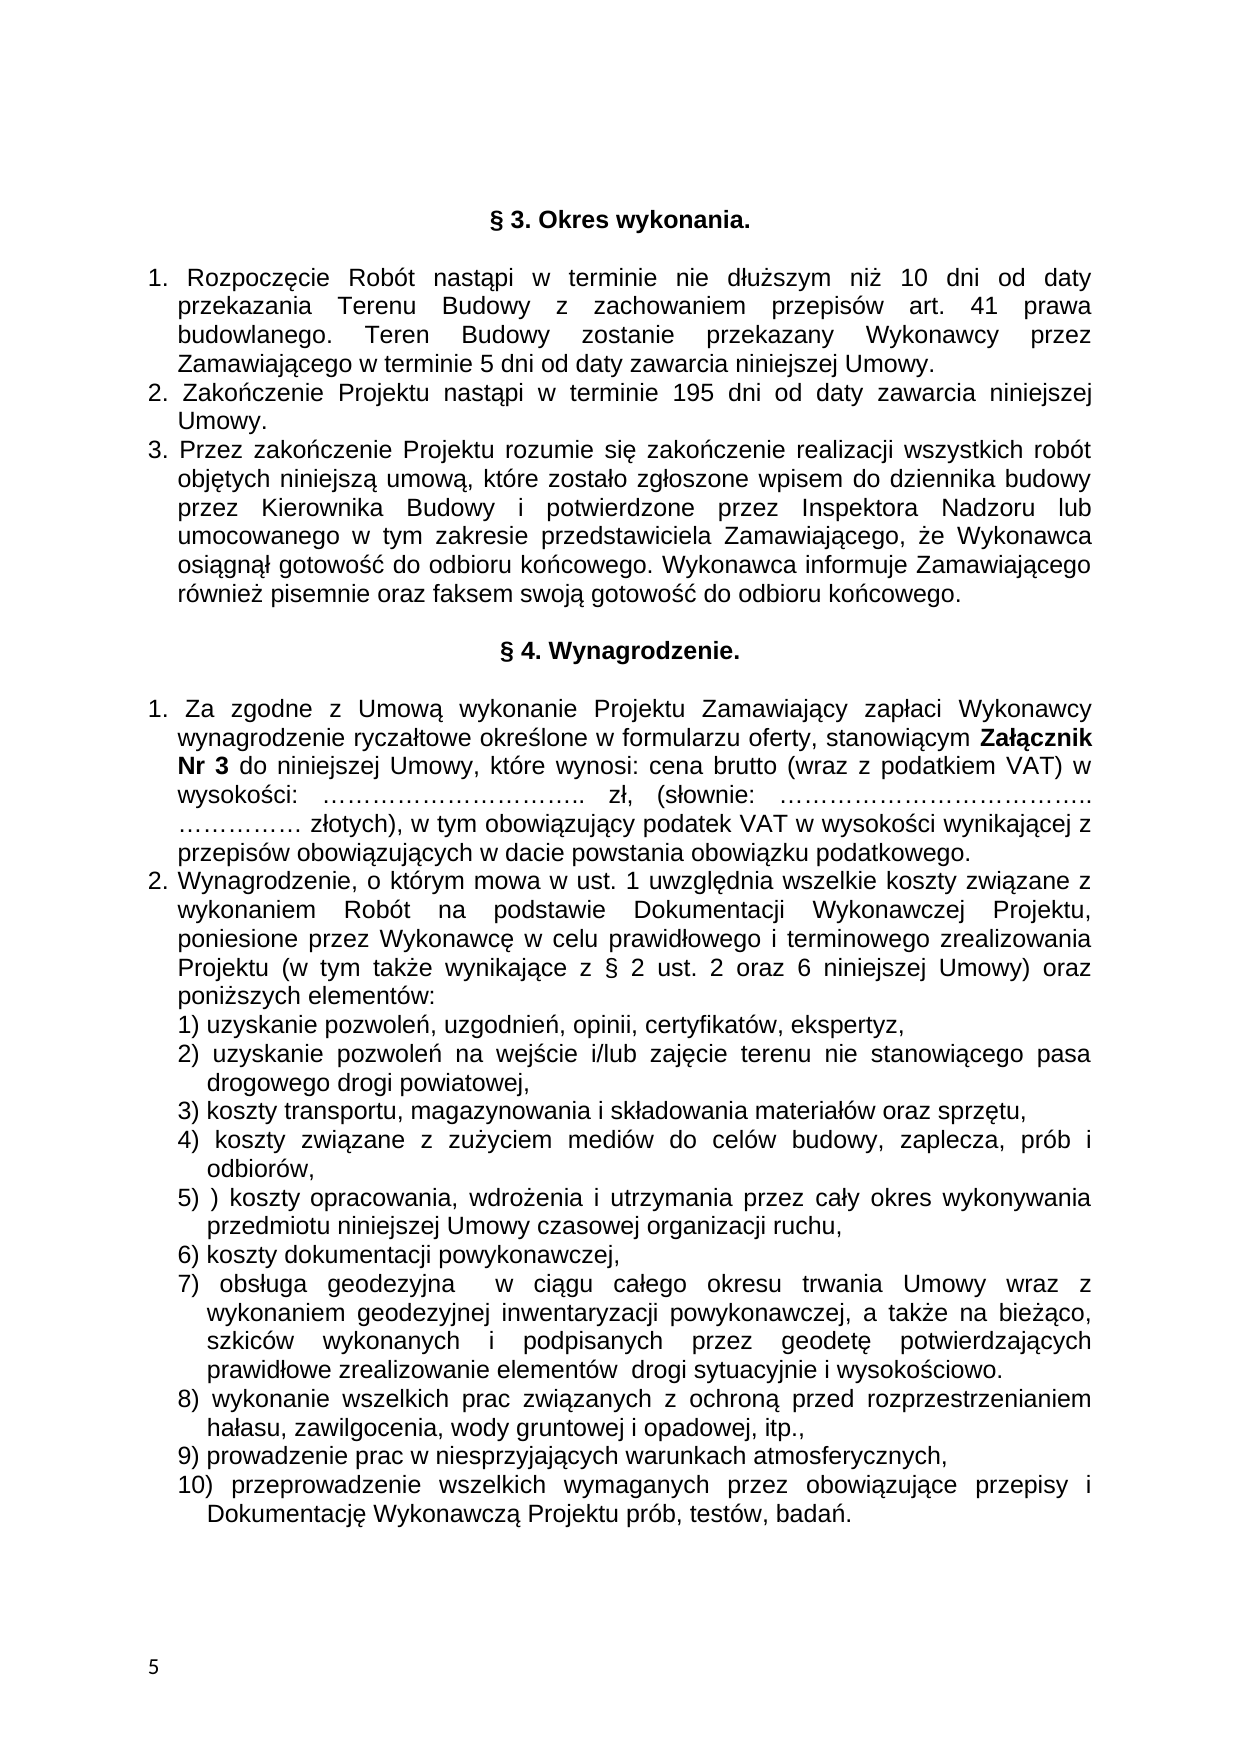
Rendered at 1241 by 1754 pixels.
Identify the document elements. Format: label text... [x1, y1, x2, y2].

text 7) obsługa geodezyjna w ciągu całego okresu trwania Umowy wraz z wykonaniem geodezyjnej inwentaryzacji powykonawczej, a także na bieżąco, szkiców wykonanych i podpisanych przez geodetę potwierdzających prawidłowe zrealizowanie elementów drogi sytuacyjnie i wysokościowo. [177, 1269, 1093, 1384]
text 2. Wynagrodzenie, o którym mowa w ust. 1 uwzględnia wszelkie koszty związane z wykonaniem Robót na podstawie Dokumentacji Wykonawczej Projektu, poniesione przez Wykonawcę w celu prawidłowego i terminowego zrealizowania Projektu (w tym także wynikające z § 2 ust. 2 oraz 6 niniejszej Umowy) oraz poniższych elementów: [148, 866, 1093, 1010]
text 1) uzyskanie pozwoleń, uzgodnień, opinii, certyfikatów, ekspertyz, [177, 1010, 1093, 1039]
text § 3. Okres wykonania. [148, 205, 1093, 234]
text 2) uzyskanie pozwoleń na wejście i/lub zajęcie terenu nie stanowiącego pasa drogowego drogi powiatowej, [177, 1039, 1093, 1096]
text 3. Przez zakończenie Projektu rozumie się zakończenie realizacji wszystkich robót objętych niniejszą umową, które zostało zgłoszone wpisem do dziennika budowy przez Kierownika Budowy i potwierdzone przez Inspektora Nadzoru lub umocowanego w tym zakresie przedstawiciela Zamawiającego, że Wykonawca osiągnął gotowość do odbioru końcowego. Wykonawca informuje Zamawiającego również pisemnie oraz faksem swoją gotowość do odbioru końcowego. [148, 435, 1093, 608]
text 3) koszty transportu, magazynowania i składowania materiałów oraz sprzętu, [177, 1096, 1093, 1125]
text 5) ) koszty opracowania, wdrożenia i utrzymania przez cały okres wykonywania przedmiotu niniejszej Umowy czasowej organizacji ruchu, [177, 1183, 1093, 1240]
text 6) koszty dokumentacji powykonawczej, [177, 1240, 1093, 1269]
text 8) wykonanie wszelkich prac związanych z ochroną przed rozprzestrzenianiem hałasu, zawilgocenia, wody gruntowej i opadowej, itp., [177, 1384, 1093, 1441]
text 4) koszty związane z zużyciem mediów do celów budowy, zaplecza, prób i odbiorów, [177, 1125, 1093, 1183]
text 10) przeprowadzenie wszelkich wymaganych przez obowiązujące przepisy i Dokumentację Wykonawczą Projektu prób, testów, badań. [177, 1470, 1093, 1528]
text § 4. Wynagrodzenie. [148, 636, 1093, 665]
text 9) prowadzenie prac w niesprzyjających warunkach atmosferycznych, [177, 1441, 1093, 1470]
text 2. Zakończenie Projektu nastąpi w terminie 195 dni od daty zawarcia niniejszej Umowy. [148, 378, 1093, 435]
text 1. Rozpoczęcie Robót nastąpi w terminie nie dłuższym niż 10 dni od daty przekazania Terenu Budowy z zachowaniem przepisów art. 41 prawa budowlanego. Teren Budowy zostanie przekazany Wykonawcy przez Zamawiającego w terminie 5 dni od daty zawarcia niniejszej Umowy. [148, 263, 1093, 378]
text 1. Za zgodne z Umową wykonanie Projektu Zamawiający zapłaci Wykonawcy wynagrodzenie ryczałtowe określone w formularzu oferty, stanowiącym Załącznik Nr 3 do niniejszej Umowy, które wynosi: cena brutto (wraz z podatkiem VAT) w wysokości: ………………………….. zł, (słownie: ……………………………….. …………… złotych), w tym obowiązujący podatek VAT w wysokości wynikającej z przepisów obowiązujących w dacie powstania obowiązku podatkowego. [148, 694, 1093, 866]
